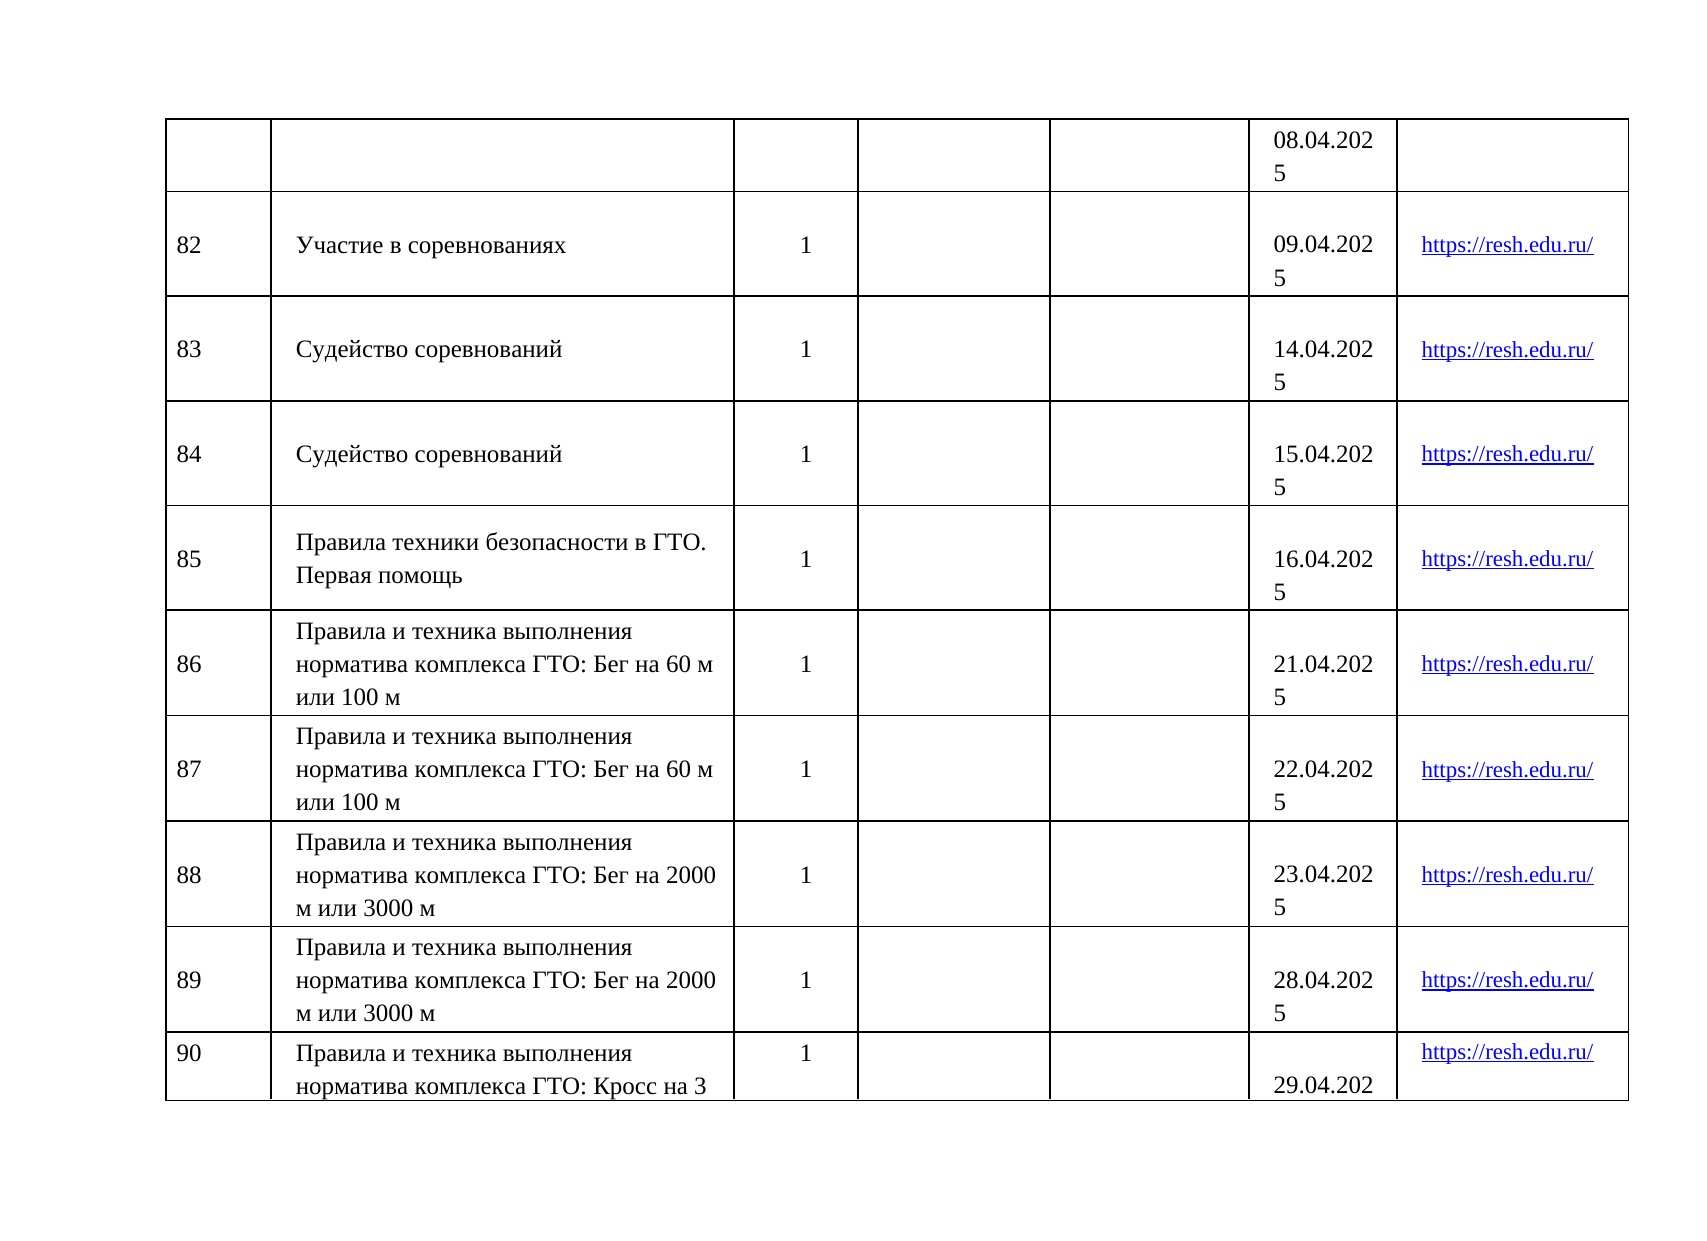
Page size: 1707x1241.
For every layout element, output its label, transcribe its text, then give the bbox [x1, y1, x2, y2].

table_cell [859, 506, 1049, 609]
table_cell 08.04.2025 [1250, 120, 1396, 191]
table_cell [859, 611, 1049, 715]
table_cell 1 [735, 716, 857, 820]
table_cell Правила и техника выполнения норматива комплекса ГТО: Бег на 2000 м или 3000 м [272, 927, 733, 1031]
table_cell 1 [735, 1033, 857, 1099]
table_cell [272, 120, 733, 191]
table_cell 1 [735, 822, 857, 926]
table_cell 81 [167, 120, 270, 191]
table_cell https://resh.edu.ru/ [1398, 927, 1628, 1031]
table_cell https://resh.edu.ru/ [1398, 611, 1628, 715]
table_cell 1 [735, 192, 857, 295]
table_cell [1398, 1033, 1628, 1099]
table_cell [1051, 192, 1248, 295]
table_cell [859, 192, 1049, 295]
table_cell 23.04.2025 [1250, 822, 1396, 926]
table_cell [1051, 1033, 1248, 1099]
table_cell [1398, 120, 1628, 191]
table_cell [859, 822, 1049, 926]
table_cell [859, 716, 1049, 820]
table_cell 1 [735, 927, 857, 1031]
table_cell [1051, 402, 1248, 504]
table_cell [1051, 506, 1248, 609]
table_cell 1 [735, 297, 857, 400]
table_cell Правила и техника выполнения норматива комплекса ГТО: Бег на 60 м или 100 м [272, 716, 733, 820]
table_cell [859, 402, 1049, 504]
table_cell 82 [167, 192, 270, 295]
table_cell https://resh.edu.ru/ [1398, 192, 1628, 295]
table_cell Судейство соревнований [272, 297, 733, 400]
table_cell 28.04.2025 [1250, 927, 1396, 1031]
table_cell Судейство соревнований [272, 402, 733, 504]
table_cell [1051, 120, 1248, 191]
table_cell Участие в соревнованиях [272, 192, 733, 295]
table_cell 83 [167, 297, 270, 400]
table_cell https://resh.edu.ru/ [1398, 506, 1628, 609]
table_cell Правила техники безопасности в ГТО. Первая помощь [272, 506, 733, 609]
table_cell [1051, 611, 1248, 715]
table_cell 21.04.2025 [1250, 611, 1396, 715]
table_cell 88 [167, 822, 270, 926]
table_cell Правила и техника выполнения норматива комплекса ГТО: Бег на 60 м или 100 м [272, 611, 733, 715]
table_cell Правила и техника выполнения норматива комплекса ГТО: Бег на 2000 м или 3000 м [272, 822, 733, 926]
table_cell [1051, 297, 1248, 400]
table_cell https://resh.edu.ru/ [1398, 822, 1628, 926]
table_cell 09.04.2025 [1250, 192, 1396, 295]
table_cell 29.04.2025 [1250, 1033, 1396, 1099]
table_cell 86 [167, 611, 270, 715]
table_cell 90 [167, 1033, 270, 1099]
table_cell https://resh.edu.ru/ [1398, 297, 1628, 400]
table_cell [859, 297, 1049, 400]
table_cell 16.04.2025 [1250, 506, 1396, 609]
table_cell 85 [167, 506, 270, 609]
table_cell https://resh.edu.ru/ [1398, 402, 1628, 504]
table_cell [859, 927, 1049, 1031]
table_cell 15.04.2025 [1250, 402, 1396, 504]
table_cell 84 [167, 402, 270, 504]
table_cell 1 [735, 402, 857, 504]
table_cell [1051, 822, 1248, 926]
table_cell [272, 1033, 733, 1099]
table_cell https://resh.edu.ru/ [1398, 716, 1628, 820]
table_cell 1 [735, 120, 857, 191]
table_cell 87 [167, 716, 270, 820]
table_cell 1 [735, 611, 857, 715]
table_cell 14.04.2025 [1250, 297, 1396, 400]
table_cell [859, 1033, 1049, 1099]
table_cell 1 [735, 506, 857, 609]
table_cell 89 [167, 927, 270, 1031]
table_cell [859, 120, 1049, 191]
table_cell [1051, 927, 1248, 1031]
table_cell 22.04.2025 [1250, 716, 1396, 820]
table_cell [1051, 716, 1248, 820]
